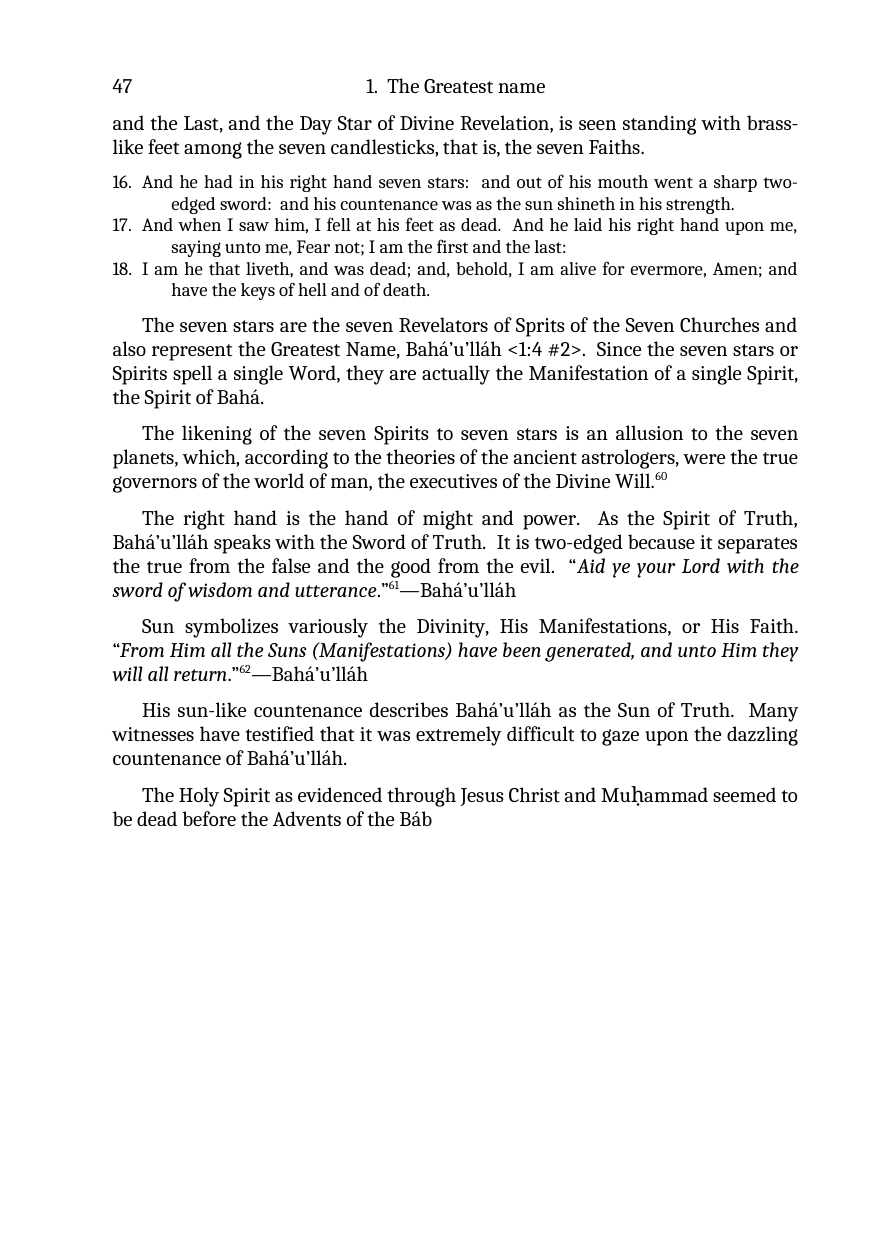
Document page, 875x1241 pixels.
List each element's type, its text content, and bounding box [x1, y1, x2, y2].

text The likening of the seven Spirits to seven stars is an allusion to the seven planets, which, according to the theories of the ancient astrologers, were the true governors of the world of man, the executives of the Divine Will. [112, 422, 799, 494]
text The Holy Spirit as evidenced through Jesus Christ and Muḥammad seemed to be dead before the Advents of the Báb [112, 783, 799, 831]
text and the Last, and the Day Star of Divine Revelation, is seen standing with brass-like feet among the seven candlesticks, that is, the seven Faiths. [112, 111, 799, 159]
text 18. I am he that liveth, and was dead; and, behold, I am alive for evermore, Amen; and have the keys of hell and of death. [112, 258, 799, 301]
text Sun symbolizes variously the Divinity, His Manifestations, or His Faith. “From Him all the Suns (Manifestations) have been generated, and unto Him they will all return.”—Bahá’u’lláh [112, 615, 799, 687]
text 16. And he had in his right hand seven stars: and out of his mouth went a sharp two-edged sword: and his countenance was as the sun shineth in his strength. [112, 172, 799, 215]
text The right hand is the hand of might and power. As the Spirit of Truth, Bahá’u’lláh speaks with the Sword of Truth. It is two-edged because it separates the true from the false and the good from the evil. “Aid ye your Lord with the sword of wisdom and utterance.”—Bahá’u’lláh [112, 506, 799, 602]
text The seven stars are the seven Revelators of Sprits of the Seven Churches and also represent the Greatest Name, Bahá’u’lláh <1:4 #2>. Since the seven stars or Spirits spell a single Word, they are actually the Manifestation of a single Spirit, the Spirit of Bahá. [112, 314, 799, 409]
text His sun-like countenance describes Bahá’u’lláh as the Sun of Truth. Many witnesses have testified that it was extremely difficult to gaze upon the dazzling countenance of Bahá’u’lláh. [112, 699, 799, 771]
text 17. And when I saw him, I fell at his feet as dead. And he laid his right hand upon me, saying unto me, Fear not; I am the first and the last: [112, 215, 799, 258]
